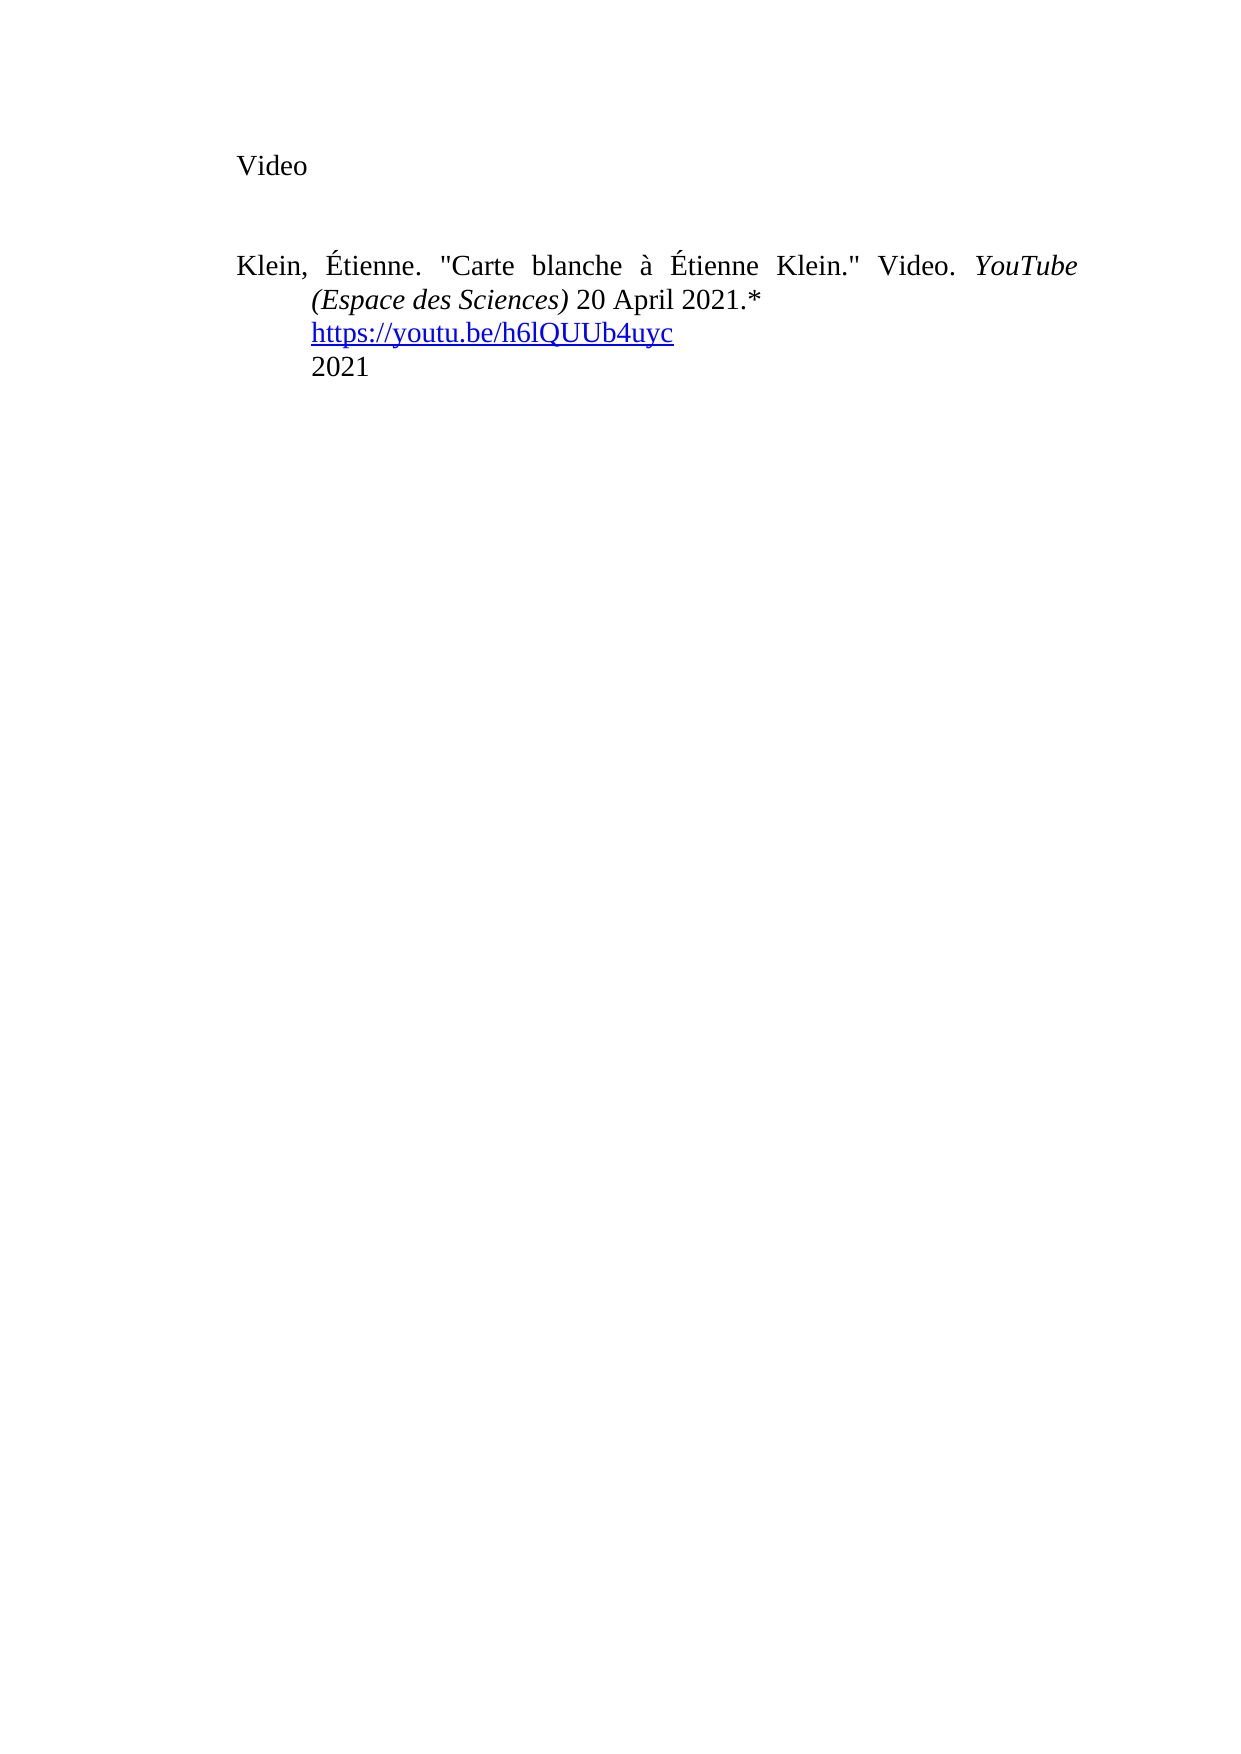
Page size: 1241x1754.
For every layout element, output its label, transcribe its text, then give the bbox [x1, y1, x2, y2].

text https://youtu.be/h6lQUUb4uyc [236, 315, 1078, 349]
text Klein, Étienne. "Carte blanche à Étienne Klein." Video. YouTube (Espace des Sciences) 20 April 2021.* [236, 248, 1078, 315]
text Video [236, 148, 1078, 181]
text 2021 [236, 349, 1078, 382]
